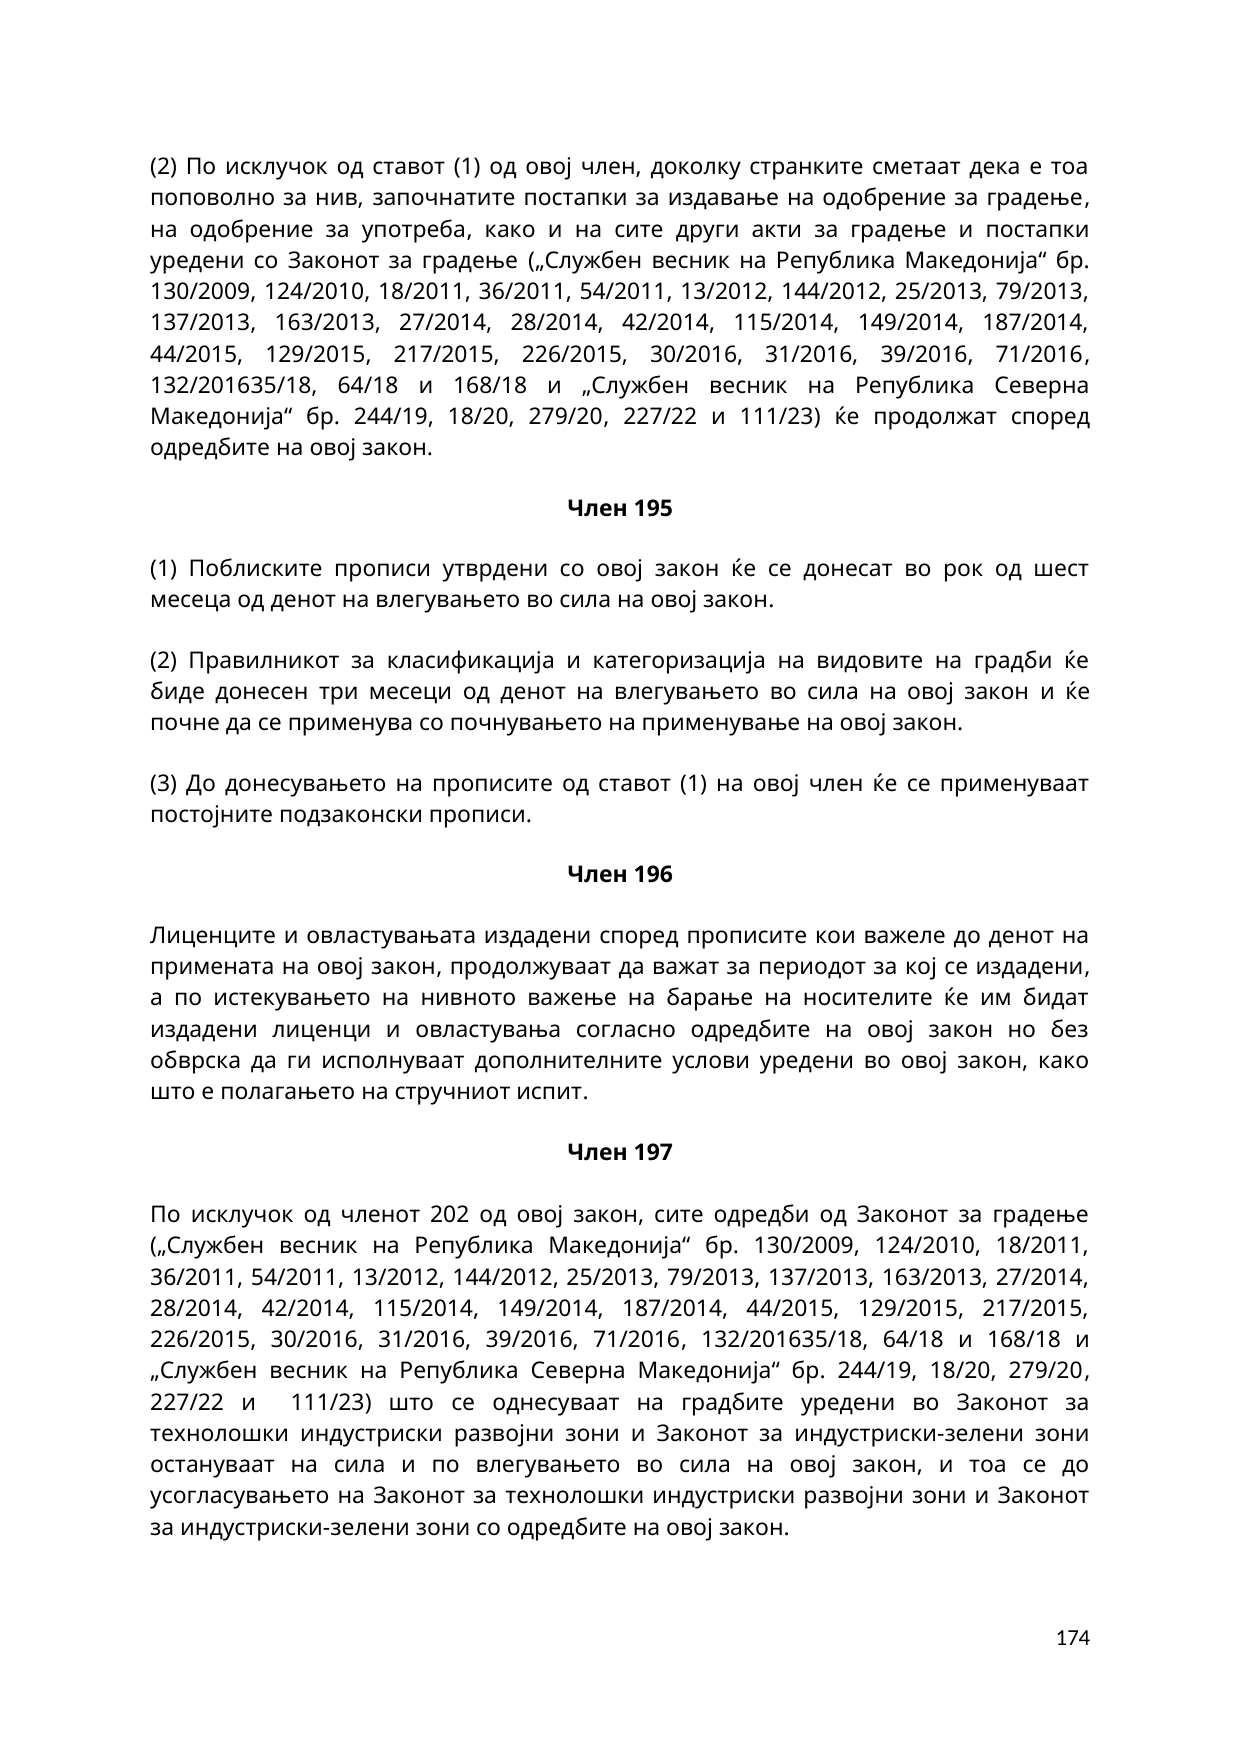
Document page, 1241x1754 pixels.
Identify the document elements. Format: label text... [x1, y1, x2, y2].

subtitle (2) По исклучок од ставот (1) од овој член, доколку странките сметаат дека е тоа поповолно за нив, започнатите постапки за издавање на одобрение за градење, на одобрение за употреба, како и на сите други акти за градење и постапки уредени со Законот за градење („Службен весник на Република Македонија“ бр. 130/2009, 124/2010, 18/2011, 36/2011, 54/2011, 13/2012, 144/2012, 25/2013, 79/2013, 137/2013, 163/2013, 27/2014, 28/2014, 42/2014, 115/2014, 149/2014, 187/2014, 44/2015, 129/2015, 217/2015, 226/2015, 30/2016, 31/2016, 39/2016, 71/2016, 132/201635/18, 64/18 и 168/18 и „Службен весник на Република Северна Македонија“ бр. 244/19, 18/20, 279/20, 227/22 и 111/23) ќе продолжат според одредбите на овој закон. [150, 150, 1090, 462]
text Член 197 [150, 1135, 1090, 1167]
text Член 195 [150, 492, 1090, 523]
text Член 196 [150, 858, 1090, 889]
text (2) Правилникот за класификација и категоризација на видовите на градби ќе биде донесен три месеци од денот на влегувањето во сила на овој закон и ќе почне да се применува со почнувањето на применување на овој закон. [150, 644, 1090, 737]
text (3) До донесувањето на прописите од ставот (1) на овој член ќе се применуваат постојните подзаконски прописи. [150, 767, 1090, 829]
text По исклучок од членот 202 од овој закон, сите одредби од Законот за градење („Службен весник на Република Македонија“ бр. 130/2009, 124/2010, 18/2011, 36/2011, 54/2011, 13/2012, 144/2012, 25/2013, 79/2013, 137/2013, 163/2013, 27/2014, 28/2014, 42/2014, 115/2014, 149/2014, 187/2014, 44/2015, 129/2015, 217/2015, 226/2015, 30/2016, 31/2016, 39/2016, 71/2016, 132/201635/18, 64/18 и 168/18 и „Службен весник на Република Северна Македонија“ бр. 244/19, 18/20, 279/20, 227/22 и 111/23) што се однесуваат на градбите уредени во Законот за технолошки индустриски развојни зони и Законот за индустриски-зелени зони остануваат на сила и по влегувањето во сила на овој закон, и тоа се до усогласувањето на Законот за технолошки индустриски развојни зони и Законот за индустриски-зелени зони со одредбите на овој закон. [150, 1198, 1090, 1542]
text (1) Поблиските прописи утврдени со овој закон ќе се донесат во рок од шест месеца од денот на влегувањето во сила на овој закон. [150, 552, 1090, 614]
text Лиценците и овластувањата издадени според прописите кои важеле до денот на примената на овој закон, продолжуваат да важат за периодот за кој се издадени, а по истекувањето на нивното важење на барање на носителите ќе им бидат издадени лиценци и овластувања согласно одредбите на овој закон но без обврска да ги исполнуваат дополнителните услови уредени во овој закон, како што е полагањето на стручниот испит. [150, 919, 1090, 1106]
